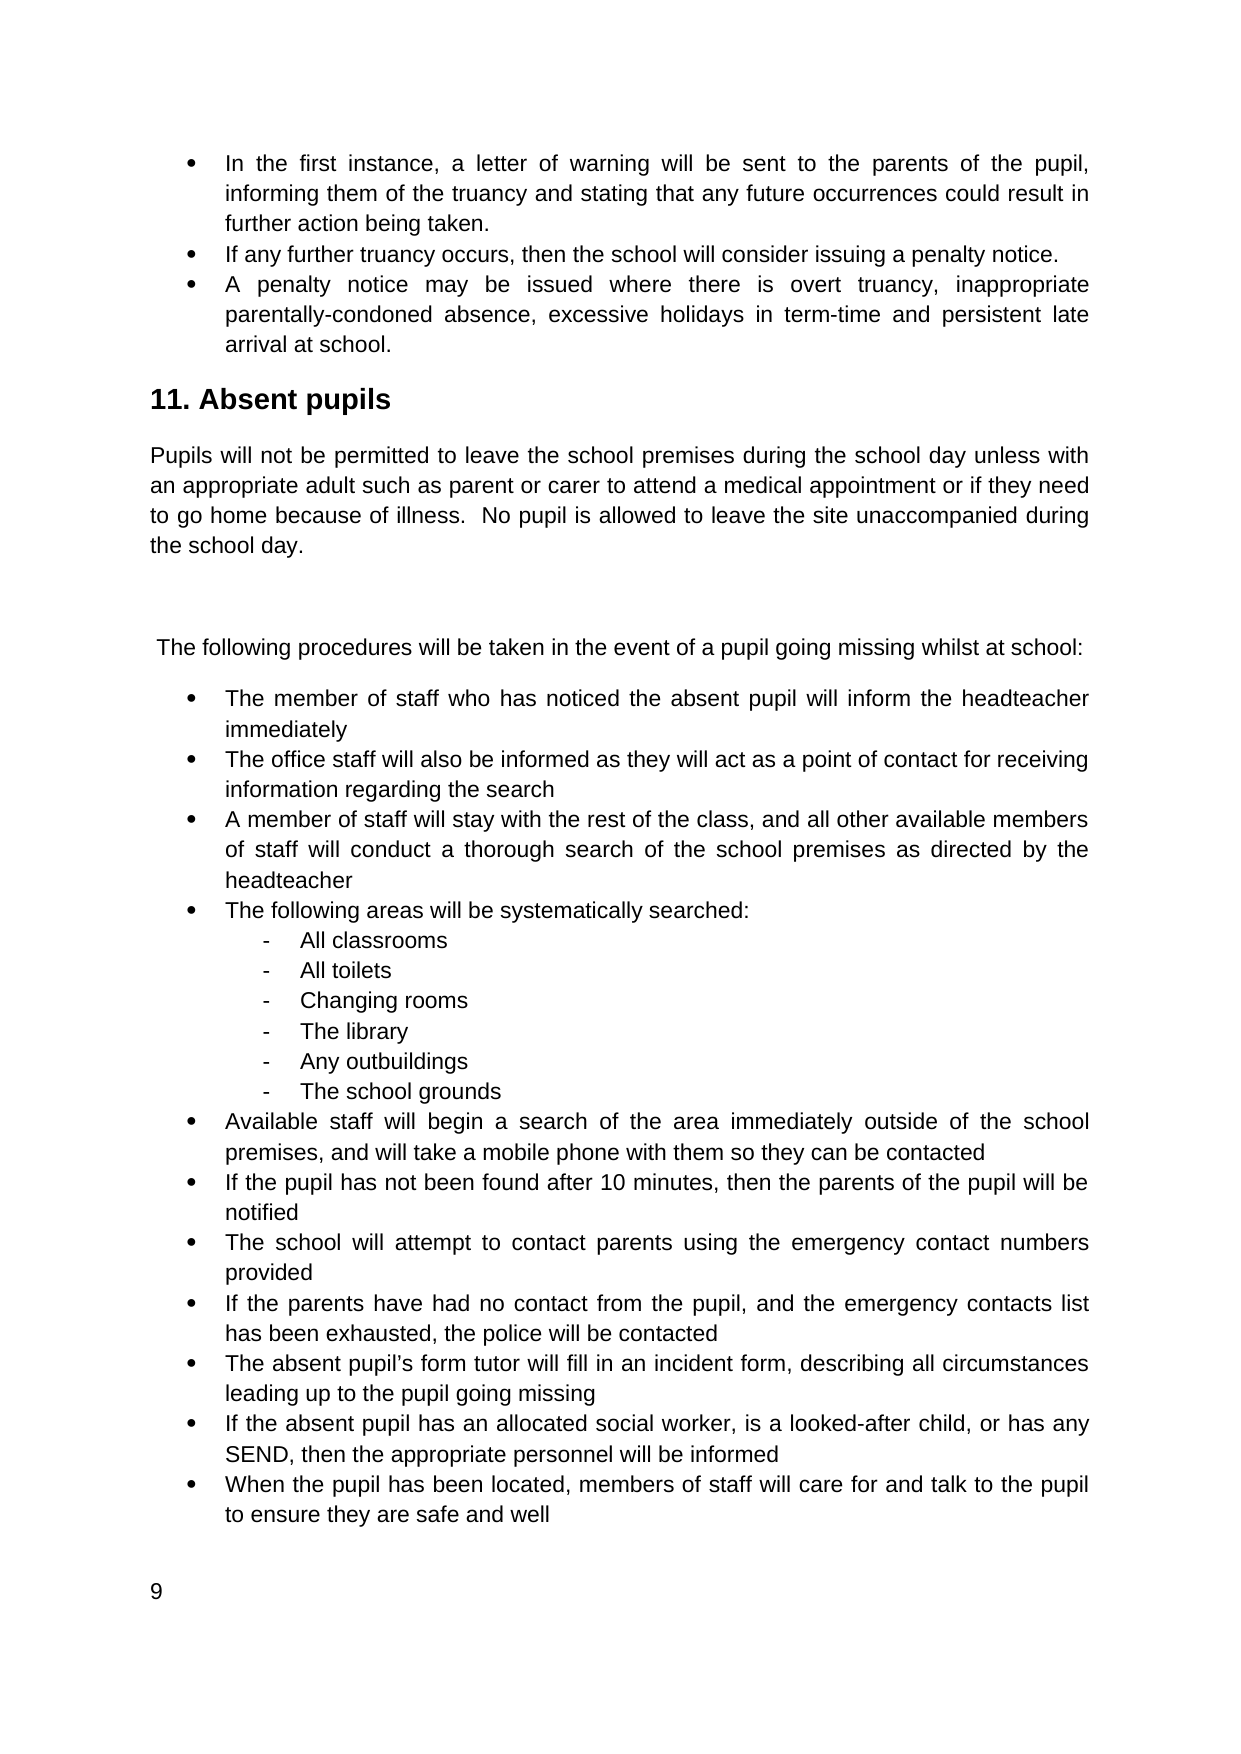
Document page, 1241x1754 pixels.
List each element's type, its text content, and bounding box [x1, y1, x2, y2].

list Available staff will begin a search of the area immediately outside of the school premises, and will take a mobile phone with them so they can be contacted [187, 1108, 1090, 1165]
list If the absent pupil has an allocated social worker, is a looked-after child, or has any SEND, then the appropriate personnel will be informed [187, 1410, 1090, 1467]
list All toilets [262, 957, 1090, 984]
subtitle 11. Absent pupils [150, 382, 1090, 416]
list The school grounds [262, 1078, 1090, 1104]
list If the parents have had no contact from the pupil, and the emergency contacts list has been exhausted, the police will be contacted [187, 1289, 1090, 1346]
text The following procedures will be taken in the event of a pupil going missing whilst at school: [150, 634, 1090, 661]
list All classrooms [262, 927, 1090, 953]
list If any further truancy occurs, then the school will consider issuing a penalty notice. [187, 241, 1090, 267]
list Changing rooms [262, 987, 1090, 1014]
list A member of staff will stay with the rest of the class, and all other available members of staff will conduct a thorough search of the school premises as directed by the headteacher [187, 806, 1090, 893]
list The absent pupil’s form tutor will fill in an incident form, describing all circumstances leading up to the pupil going missing [187, 1350, 1090, 1407]
list The member of staff who has noticed the absent pupil will inform the headteacher immediately [187, 685, 1090, 742]
list In the first instance, a letter of warning will be sent to the parents of the pupil, informing them of the truancy and stating that any future occurrences could result in further action being taken. [187, 150, 1090, 237]
list The office staff will also be informed as they will act as a point of contact for receiving information regarding the search [187, 746, 1090, 802]
list The library [262, 1018, 1090, 1044]
list The following areas will be systematically searched: [187, 897, 1090, 923]
list When the pupil has been located, members of staff will care for and talk to the pupil to ensure they are safe and well [187, 1471, 1090, 1527]
list The school will attempt to contact parents using the emergency contact numbers provided [187, 1229, 1090, 1286]
list If the pupil has not been found after 10 minutes, then the parents of the pupil will be notified [187, 1169, 1090, 1225]
text Pupils will not be permitted to leave the school premises during the school day unless with an appropriate adult such as parent or carer to attend a medical appointment or if they need to go home because of illness. No pupil is allowed to leave the site unaccompanied during the school day. [150, 442, 1090, 559]
list Any outbuildings [262, 1048, 1090, 1074]
list A penalty notice may be issued where there is overt truancy, inappropriate parentally-condoned absence, excessive holidays in term-time and persistent late arrival at school. [187, 271, 1090, 358]
